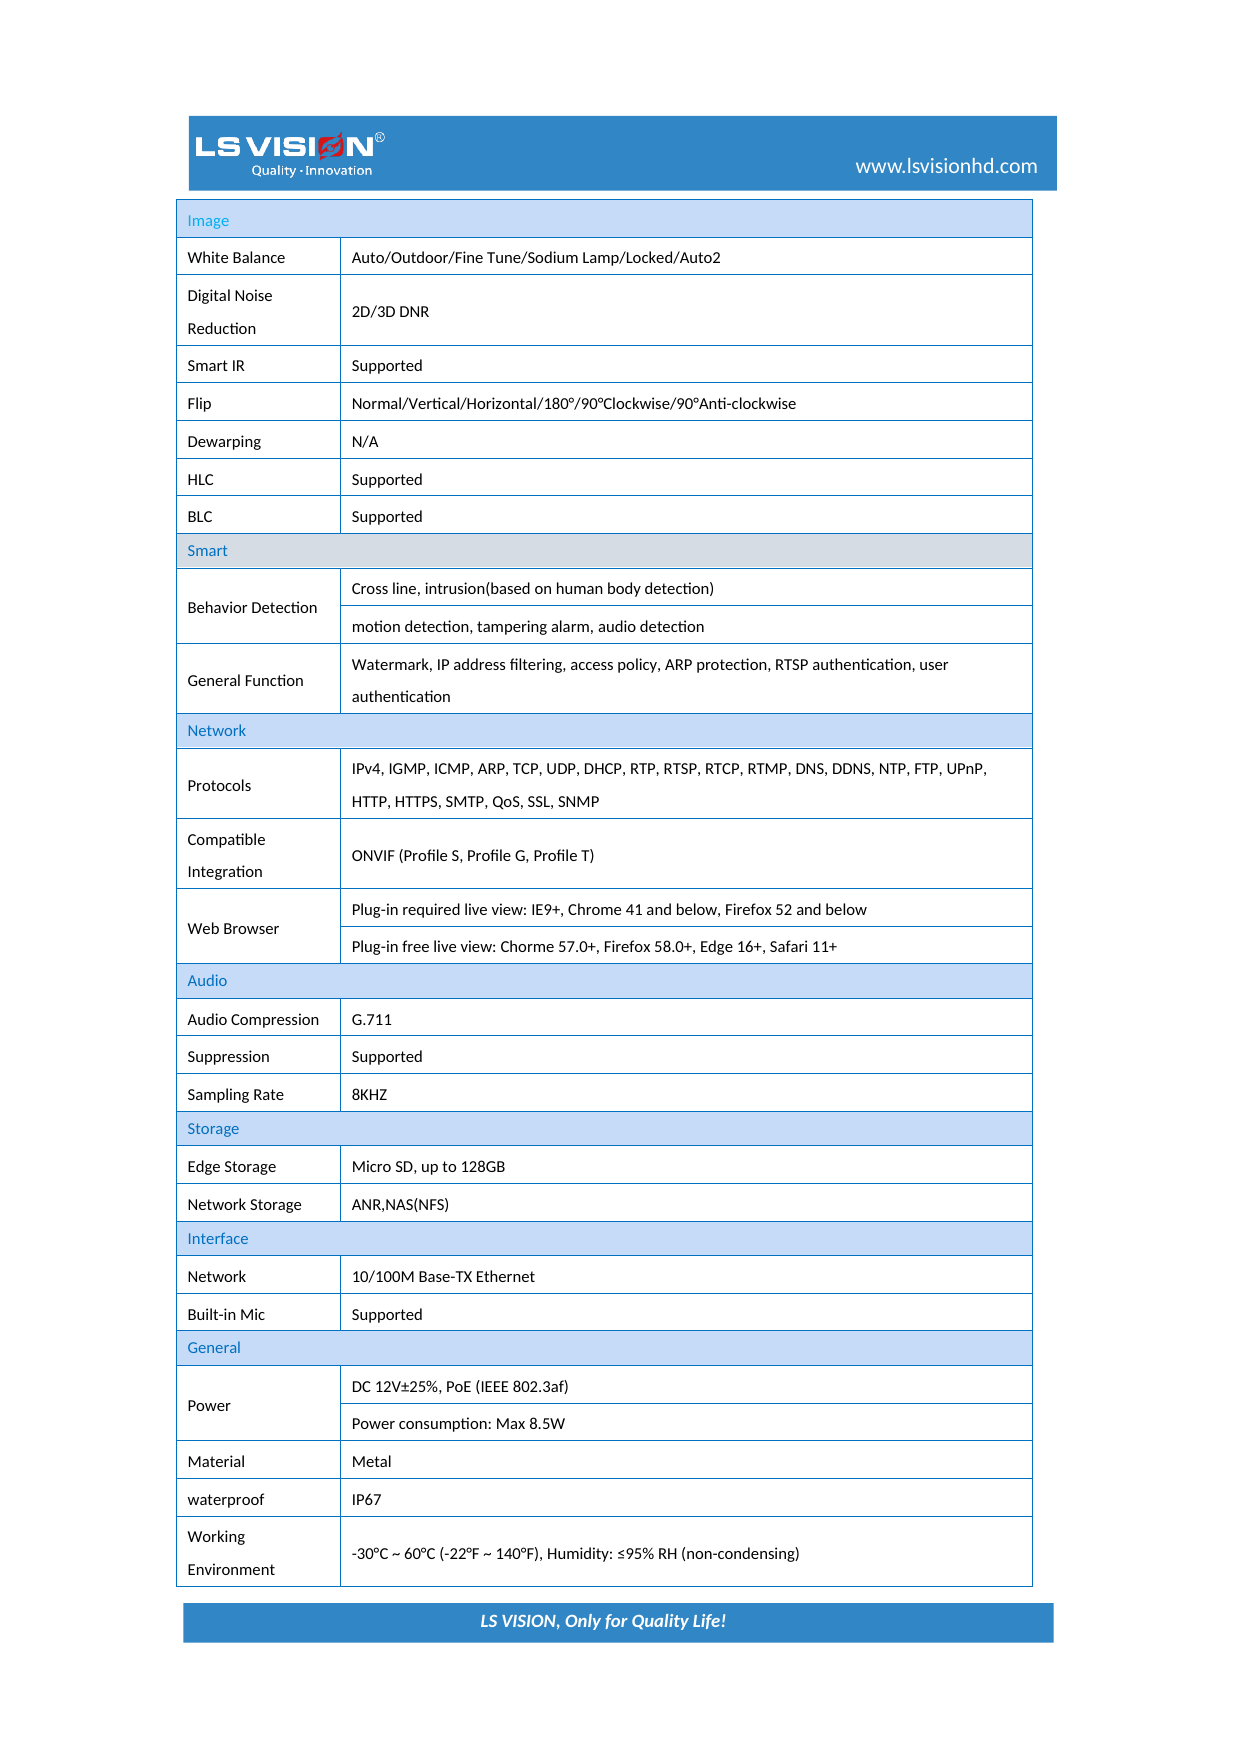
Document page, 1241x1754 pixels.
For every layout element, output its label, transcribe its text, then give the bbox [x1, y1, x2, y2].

table_cell HLC [177, 459, 340, 495]
table_cell Edge Storage [177, 1146, 340, 1183]
table_cell waterproof [177, 1479, 340, 1516]
table_cell General [177, 1331, 1032, 1365]
table_cell Supported [341, 1036, 1032, 1073]
table_cell IPv4, IGMP, ICMP, ARP, TCP, UDP, DHCP, RTP, RTSP, RTCP, RTMP, DNS, DDNS, NTP, FTP, UPnP, HTTP, HTTPS, SMTP, QoS, SSL, SNMP [341, 749, 1032, 818]
table_cell Network [177, 1256, 340, 1293]
table_cell Material [177, 1441, 340, 1478]
table_cell Normal/Vertical/Horizontal/180°/90°Clockwise/90°Anti-clockwise [341, 383, 1032, 420]
table_cell Micro SD, up to 128GB [341, 1146, 1032, 1183]
table_cell motion detection, tampering alarm, audio detection [341, 606, 1032, 643]
table_cell Dewarping [177, 421, 340, 458]
table_cell Working Environment [177, 1517, 340, 1586]
table_cell BLC [177, 496, 340, 533]
table_cell Supported [341, 1294, 1032, 1330]
picture [185, 128, 395, 182]
table_cell Auto/Outdoor/Fine Tune/Sodium Lamp/Locked/Auto2 [341, 238, 1032, 274]
table_cell -30°C ~ 60°C (-22°F ~ 140°F), Humidity: ≤95% RH (non-condensing) [341, 1517, 1032, 1586]
table_cell White Balance [177, 238, 340, 274]
table_cell Smart [177, 534, 1032, 567]
table_cell Power consumption: Max 8.5W [341, 1404, 1032, 1440]
table_cell Network Storage [177, 1184, 340, 1221]
table_cell Smart IR [177, 346, 340, 382]
table_cell Built-in Mic [177, 1294, 340, 1330]
table_cell Power [177, 1366, 340, 1440]
table_cell General Function [177, 644, 340, 713]
table_cell Cross line, intrusion(based on human body detection) [341, 569, 1032, 605]
table_cell ONVIF (Profile S, Profile G, Profile T) [341, 819, 1032, 888]
table_cell Interface [177, 1222, 1032, 1255]
table_cell Flip [177, 383, 340, 420]
table_cell Protocols [177, 749, 340, 818]
table_cell Supported [341, 496, 1032, 533]
table_cell Behavior Detection [177, 569, 340, 643]
table_cell Audio Compression [177, 999, 340, 1035]
table_cell Watermark, IP address filtering, access policy, ARP protection, RTSP authentication, user authentication [341, 644, 1032, 713]
table_cell ANR,NAS(NFS) [341, 1184, 1032, 1221]
table_cell Supported [341, 459, 1032, 495]
table_cell Metal [341, 1441, 1032, 1478]
table_cell N/A [341, 421, 1032, 458]
table_cell Audio [177, 964, 1032, 998]
table_cell G.711 [341, 999, 1032, 1035]
table_cell DC 12V±25%, PoE (IEEE 802.3af) [341, 1366, 1032, 1402]
table_cell Compatible Integration [177, 819, 340, 888]
table_cell Image [177, 200, 1032, 237]
table_cell Suppression [177, 1036, 340, 1073]
table_cell Digital Noise Reduction [177, 275, 340, 344]
table_cell 10/100M Base-TX Ethernet [341, 1256, 1032, 1293]
table_cell 8KHZ [341, 1074, 1032, 1111]
table_cell IP67 [341, 1479, 1032, 1516]
table_cell Web Browser [177, 889, 340, 963]
table_cell 2D/3D DNR [341, 275, 1032, 344]
table_cell Sampling Rate [177, 1074, 340, 1111]
table_cell Plug-in required live view: IE9+, Chrome 41 and below, Firefox 52 and below [341, 889, 1032, 926]
table_cell Supported [341, 346, 1032, 382]
table_cell Storage [177, 1112, 1032, 1145]
table_cell Plug-in free live view: Chorme 57.0+, Firefox 58.0+, Edge 16+, Safari 11+ [341, 927, 1032, 963]
table_cell Network [177, 714, 1032, 747]
